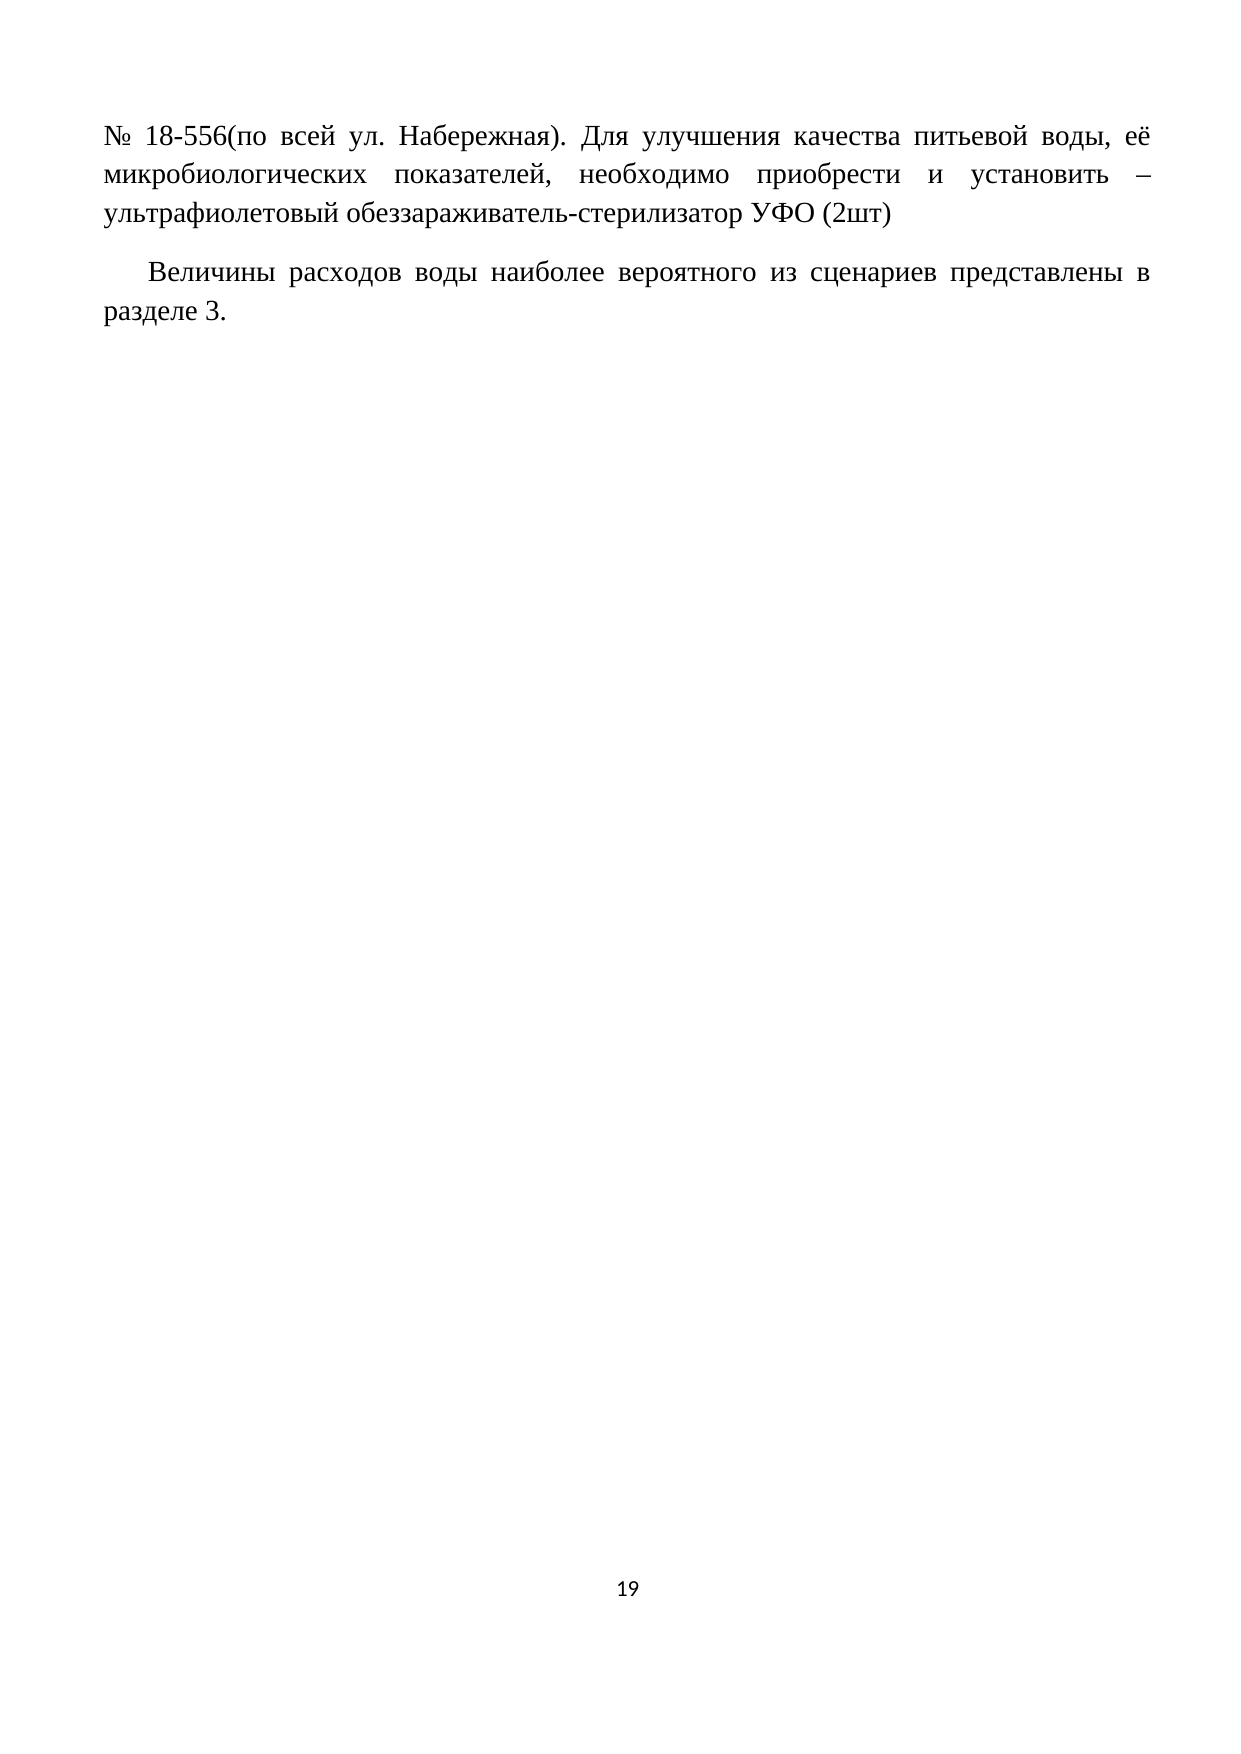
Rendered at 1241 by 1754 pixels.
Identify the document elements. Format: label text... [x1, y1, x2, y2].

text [103, 118, 1152, 229]
text Величины расходов воды наиболее вероятного из сценариев представлены в разделе 3. [103, 254, 1152, 327]
